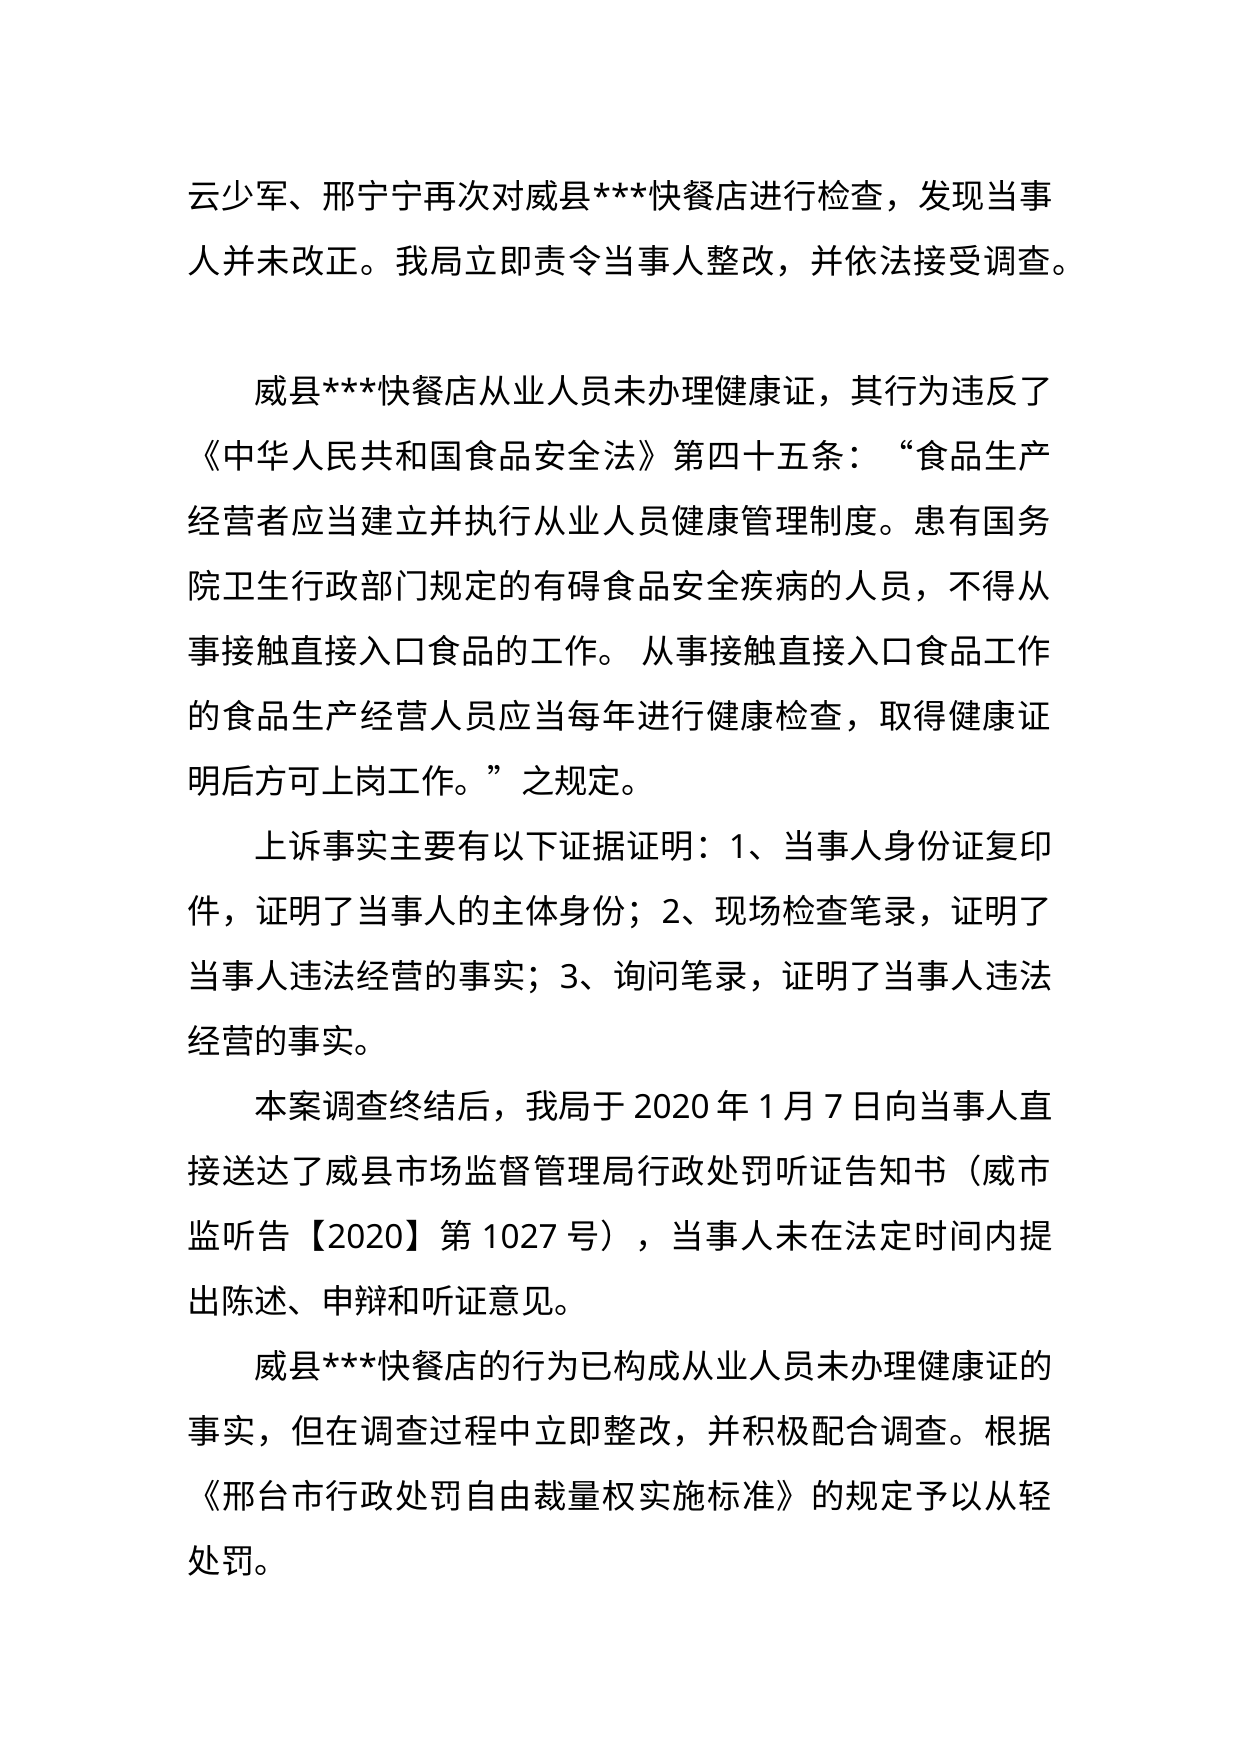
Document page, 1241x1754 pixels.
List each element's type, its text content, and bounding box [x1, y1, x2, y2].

text 上诉事实主要有以下证据证明：1、当事人身份证复印件，证明了当事人的主体身份；2、现场检查笔录，证明了当事人违法经营的事实；3、询问笔录，证明了当事人违法经营的事实。 [187, 812, 1053, 1072]
text 威县***快餐店的行为已构成从业人员未办理健康证的事实，但在调查过程中立即整改，并积极配合调查。根据《邢台市行政处罚自由裁量权实施标准》的规定予以从轻处罚。 [187, 1332, 1053, 1592]
text 威县***快餐店从业人员未办理健康证，其行为违反了《中华人民共和国食品安全法》第四十五条：“食品生产经营者应当建立并执行从业人员健康管理制度。患有国务院卫生行政部门规定的有碍食品安全疾病的人员，不得从事接触直接入口食品的工作。 从事接触直接入口食品工作的食品生产经营人员应当每年进行健康检查，取得健康证明后方可上岗工作。”之规定。 [187, 357, 1053, 812]
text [187, 162, 1053, 357]
text 本案调查终结后，我局于2020年1月7日向当事人直接送达了威县市场监督管理局行政处罚听证告知书（威市监听告【2020】第1027号），当事人未在法定时间内提出陈述、申辩和听证意见。 [187, 1072, 1053, 1332]
